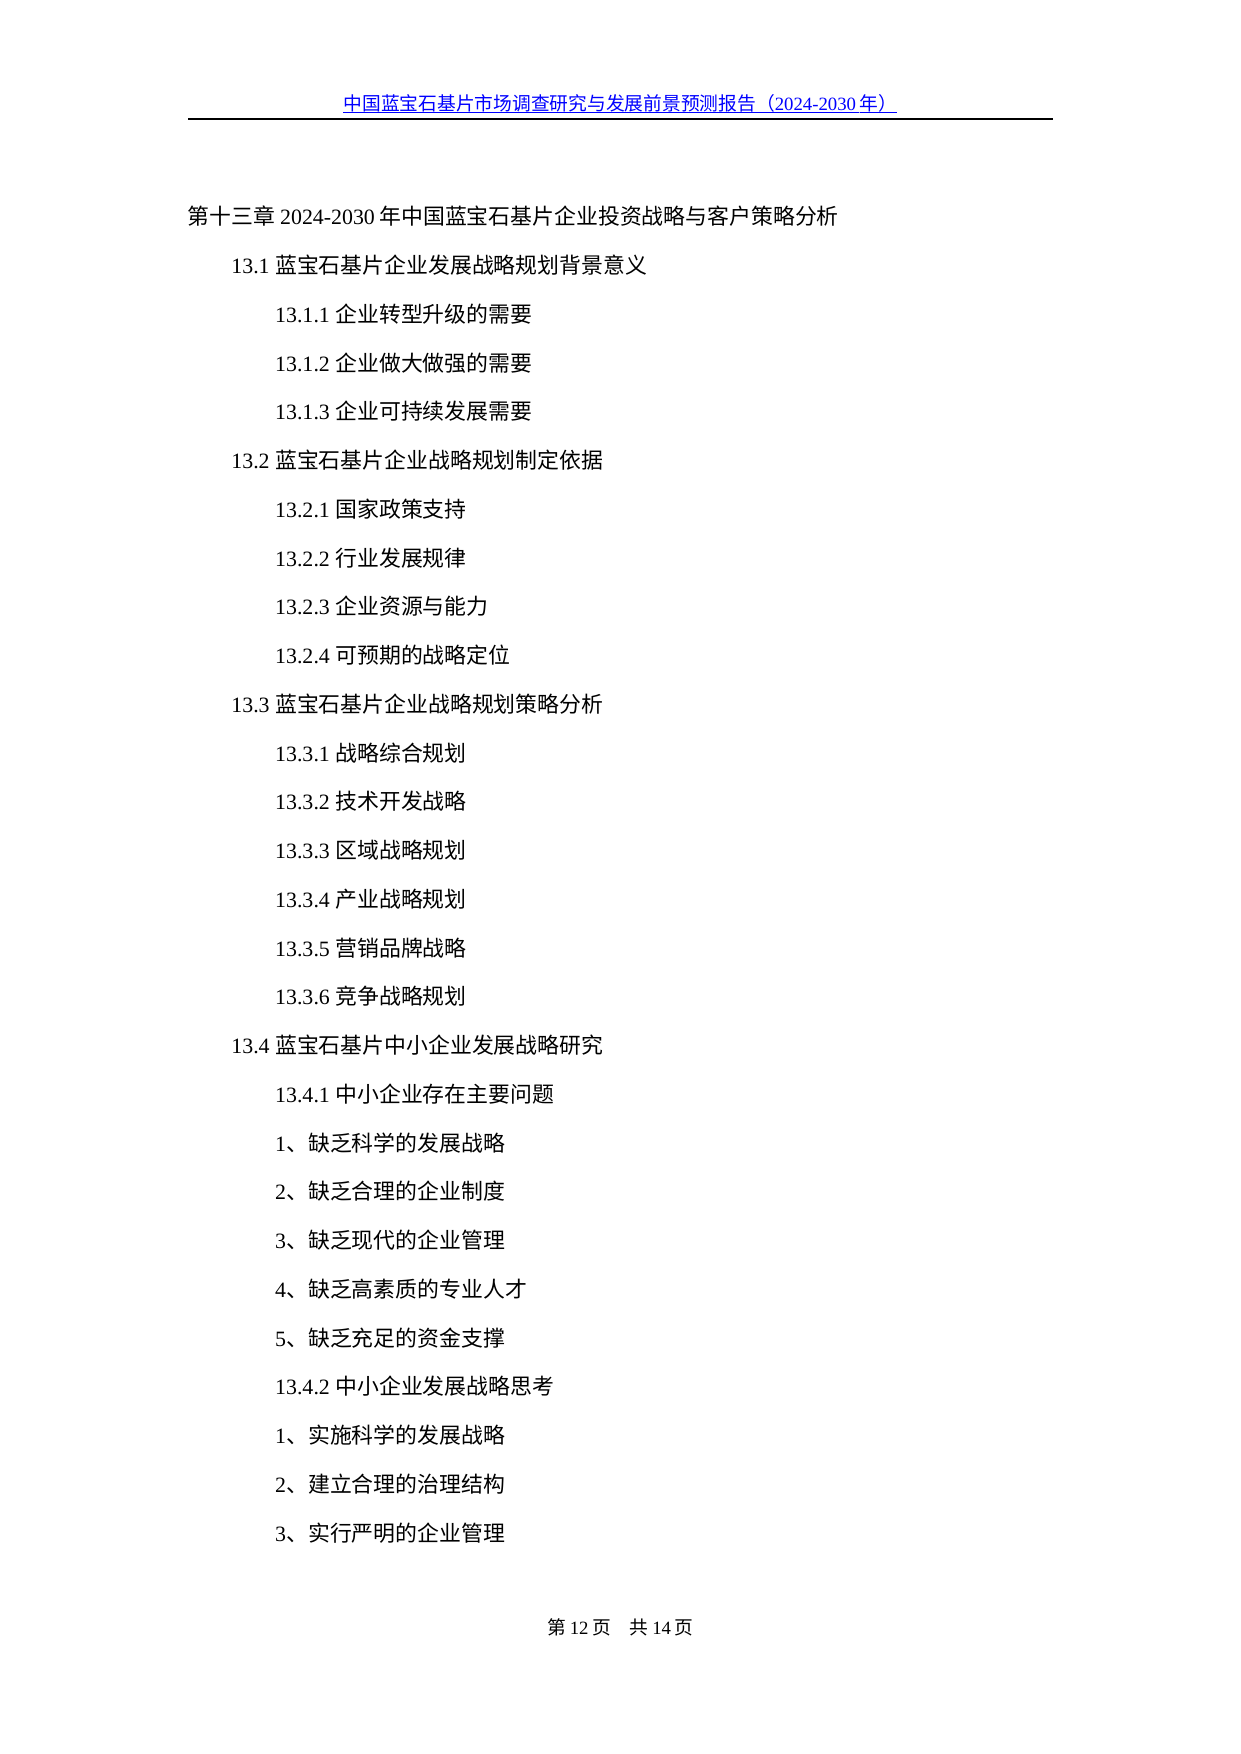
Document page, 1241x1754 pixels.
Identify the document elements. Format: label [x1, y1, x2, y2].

text [187, 150, 1053, 1548]
